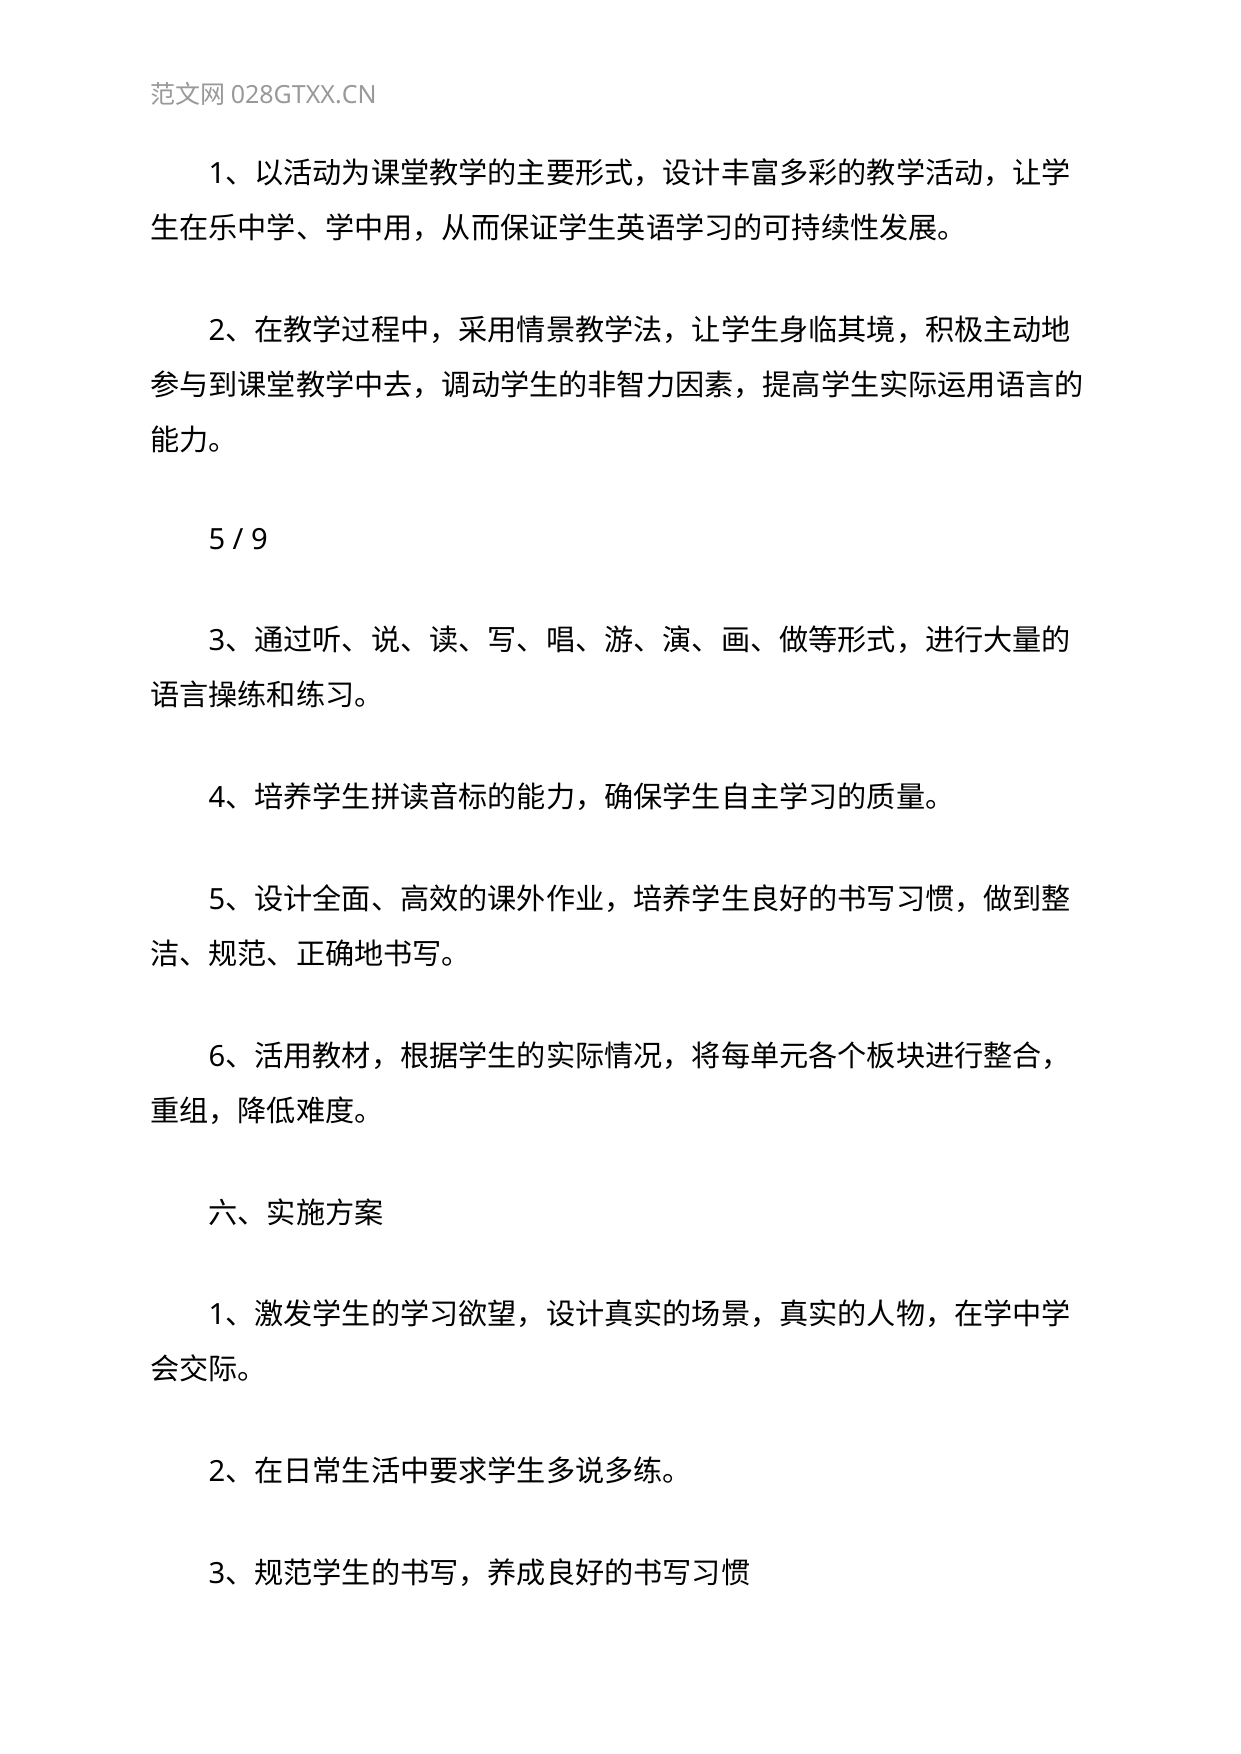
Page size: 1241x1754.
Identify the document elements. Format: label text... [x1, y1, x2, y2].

text 5、设计全面、高效的课外作业，培养学生良好的书写习惯，做到整洁、规范、正确地书写。 [150, 876, 1090, 973]
text 3、通过听、说、读、写、唱、游、演、画、做等形式，进行大量的语言操练和练习。 [150, 617, 1090, 714]
text 2、在教学过程中，采用情景教学法，让学生身临其境，积极主动地参与到课堂教学中去，调动学生的非智力因素，提高学生实际运用语言的能力。 [150, 307, 1090, 459]
text 6、活用教材，根据学生的实际情况，将每单元各个板块进行整合，重组，降低难度。 [150, 1032, 1090, 1130]
text 3、规范学生的书写，养成良好的书写习惯 [150, 1550, 1090, 1592]
text 5 / 9 [150, 518, 1090, 558]
text 2、在日常生活中要求学生多说多练。 [150, 1448, 1090, 1490]
text 六、实施方案 [150, 1189, 1090, 1231]
text 1、以活动为课堂教学的主要形式，设计丰富多彩的教学活动，让学生在乐中学、学中用，从而保证学生英语学习的可持续性发展。 [150, 150, 1090, 247]
text 1、激发学生的学习欲望，设计真实的场景，真实的人物，在学中学会交际。 [150, 1291, 1090, 1388]
text 4、培养学生拼读音标的能力，确保学生自主学习的质量。 [150, 774, 1090, 816]
